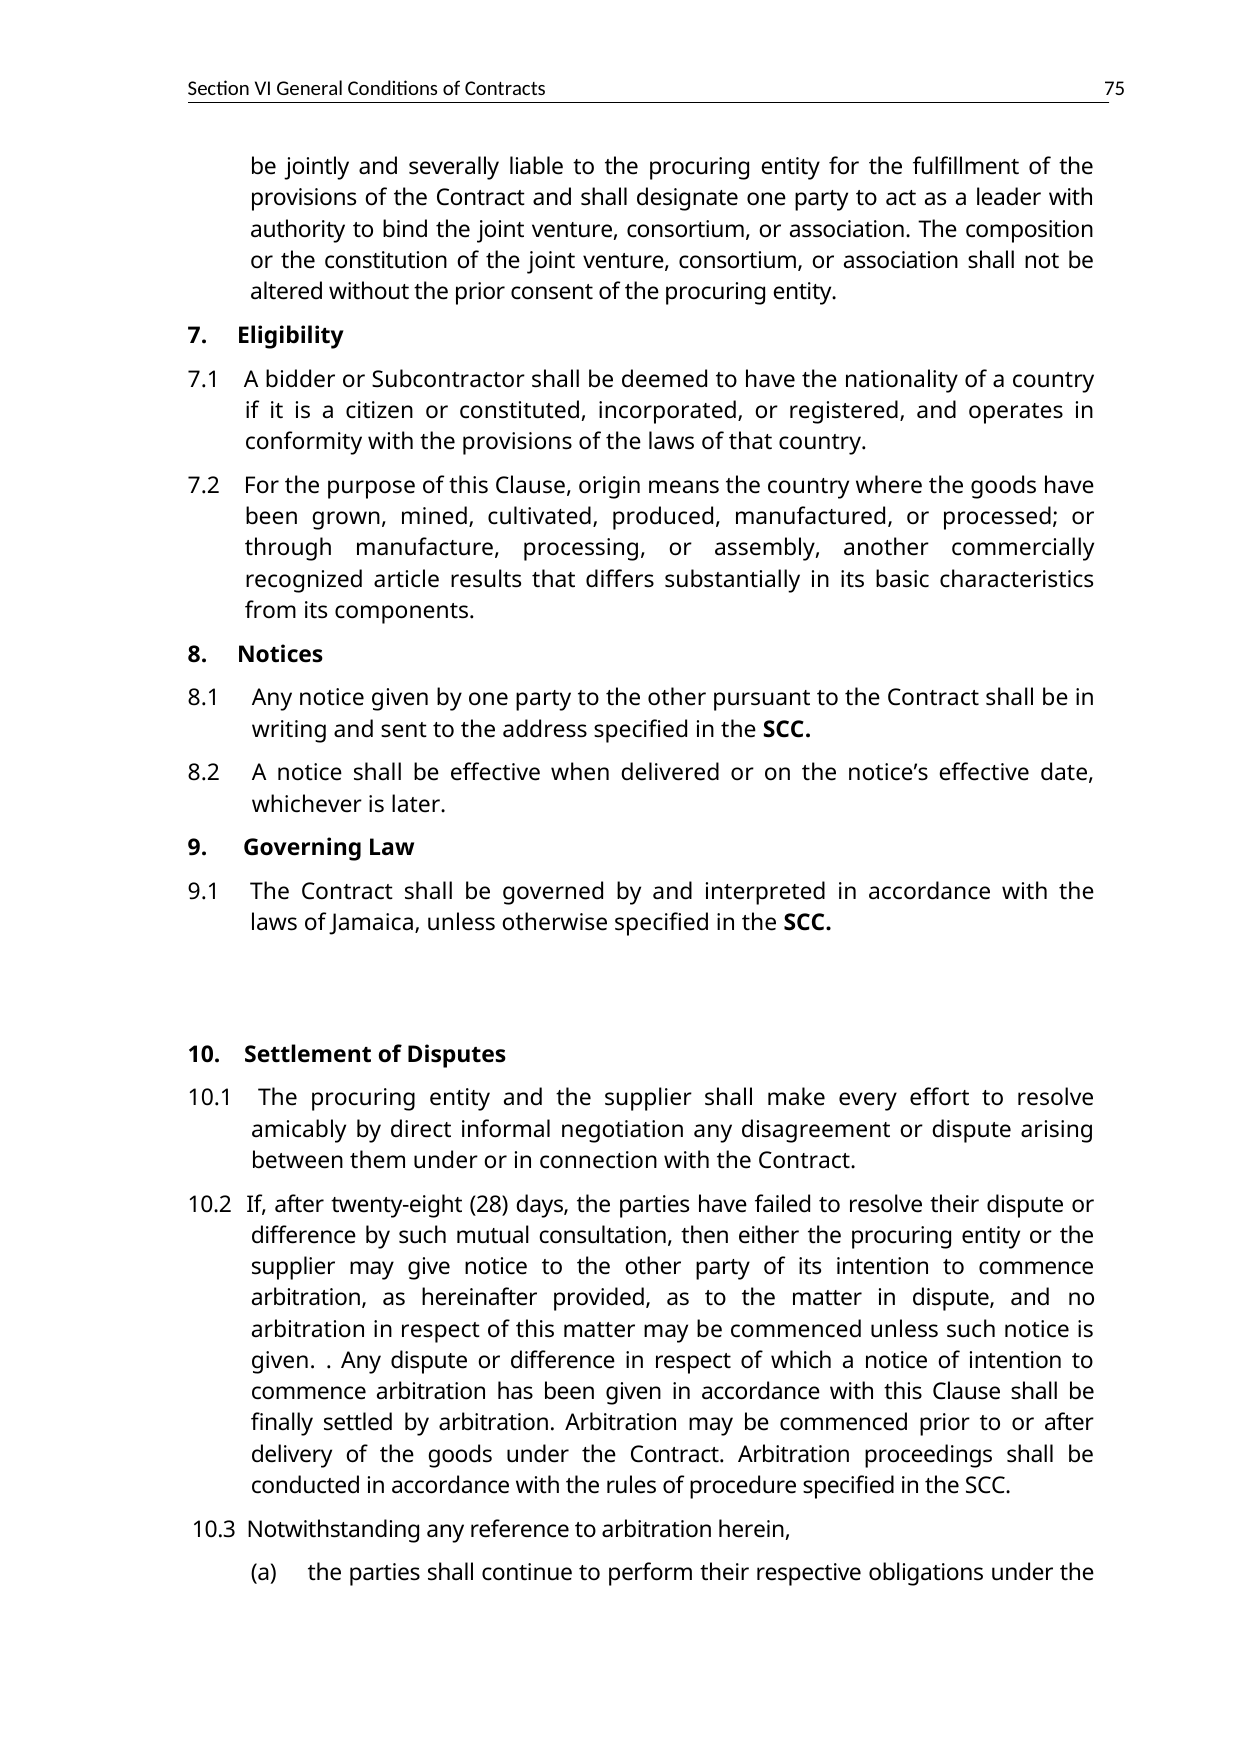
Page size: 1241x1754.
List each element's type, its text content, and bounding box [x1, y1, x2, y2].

table_cell 7. Eligibility A bidder or Subcontractor shall be deemed to have the nationality of a country if it is a citizen or constituted, incorporated, or registered, and operates in conformity with the provisions of the laws of that country. For the purpose of this Clause, origin means the country where the goods have been grown, mined, cultivated, produced, manufactured, or processed; or through manufacture, processing, or assembly, another commercially recognized article results that differs substantially in its basic characteristics from its components. [176, 319, 1107, 637]
table_cell 9. Governing Law The Contract shall be governed by and interpreted in accordance with the laws of Jamaica, unless otherwise specified in the SCC. [176, 831, 1107, 1037]
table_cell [176, 150, 1107, 319]
table_cell 8. Notices Any notice given by one party to the other pursuant to the Contract shall be in writing and sent to the address specified in the SCC. A notice shall be effective when delivered or on the notice’s effective date, whichever is later. [176, 638, 1107, 831]
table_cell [176, 1038, 1107, 1587]
